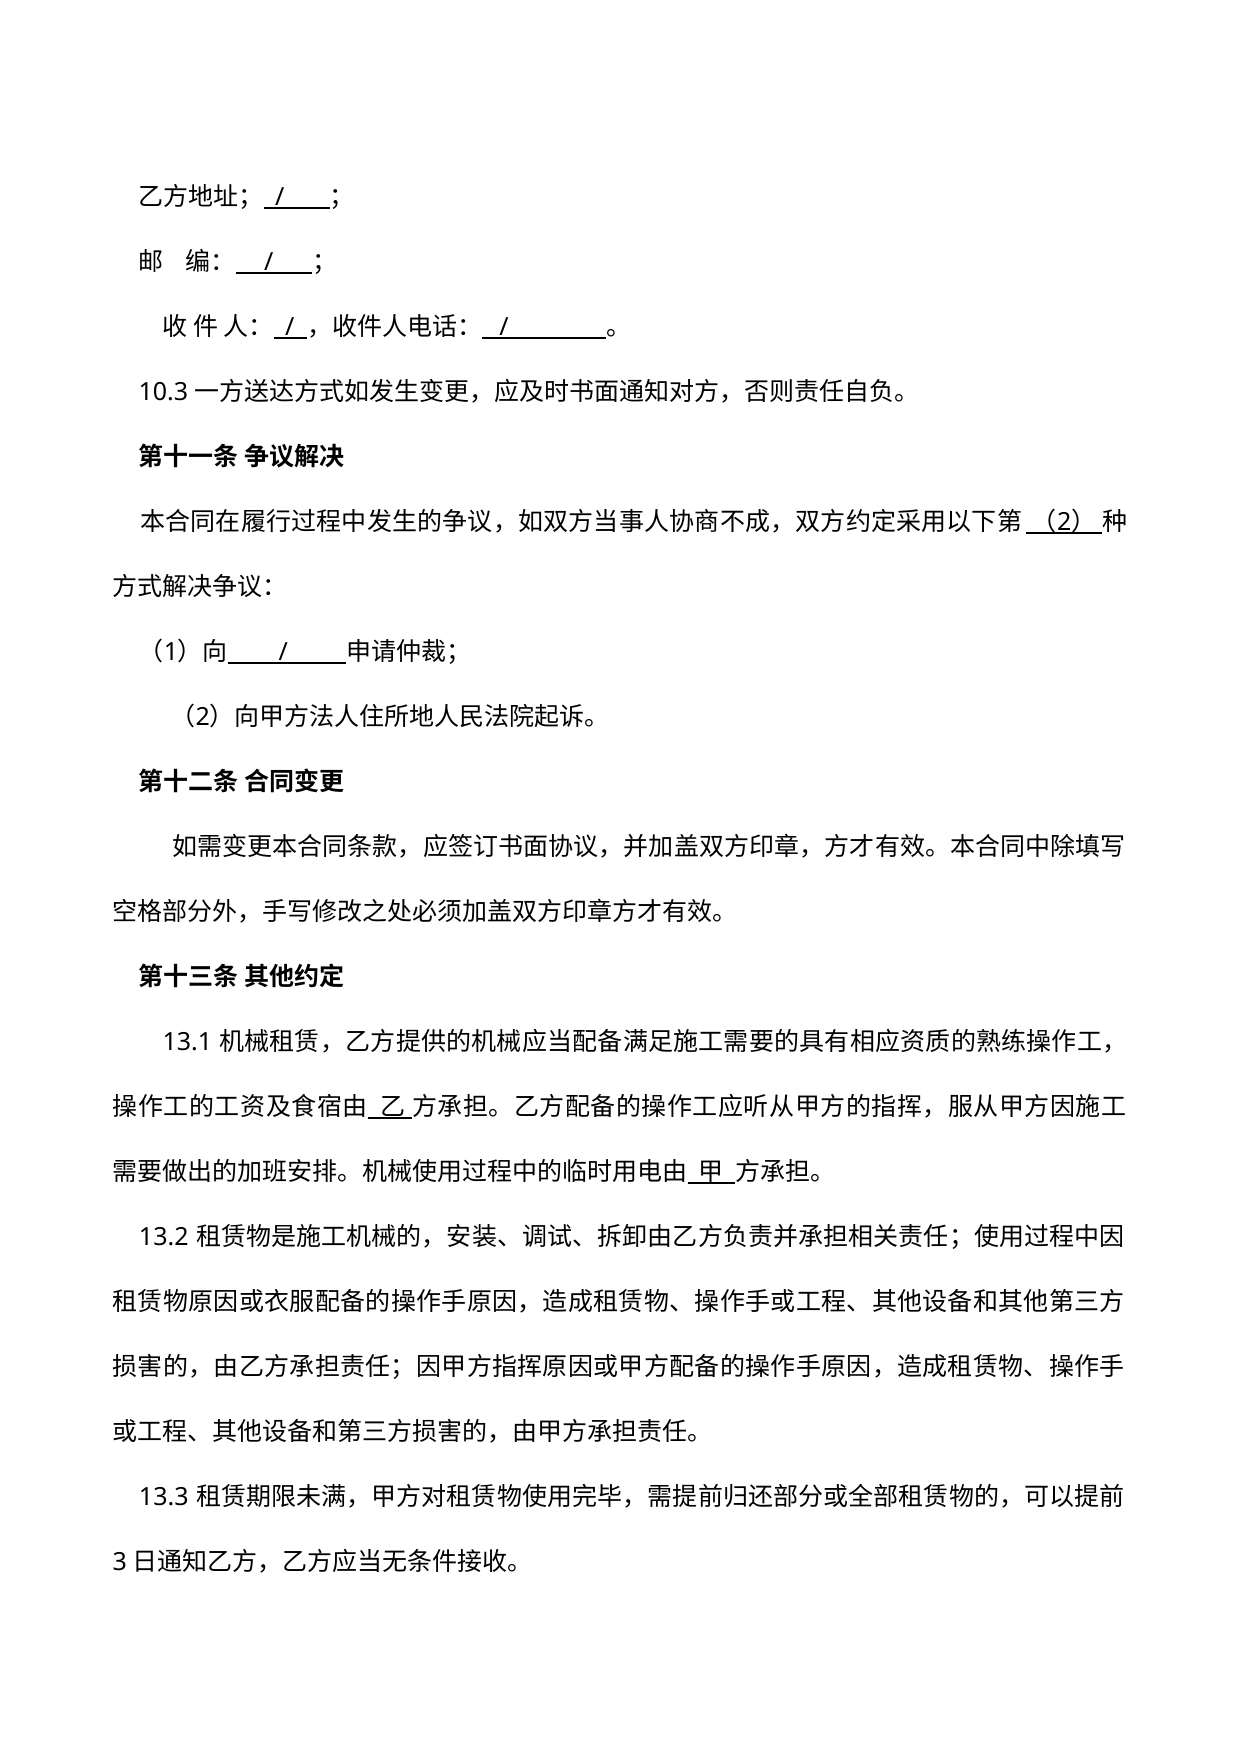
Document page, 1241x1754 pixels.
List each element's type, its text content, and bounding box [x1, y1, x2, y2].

text 邮 编： / ； [112, 227, 1128, 292]
text 第十二条 合同变更 [112, 747, 1128, 812]
text 乙方地址； / ； [112, 162, 1128, 227]
text 本合同在履行过程中发生的争议，如双方当事人协商不成，双方约定采用以下第 （2） 种方式解决争议： [112, 487, 1128, 617]
text 收 件 人： / ，收件人电话： / 。 [112, 292, 1128, 357]
text 10.3 一方送达方式如发生变更，应及时书面通知对方，否则责任自负。 [112, 357, 1128, 422]
text 第十一条 争议解决 [112, 422, 1128, 487]
text 13.2 租赁物是施工机械的，安装、调试、拆卸由乙方负责并承担相关责任；使用过程中因租赁物原因或衣服配备的操作手原因，造成租赁物、操作手或工程、其他设备和其他第三方损害的，由乙方承担责任；因甲方指挥原因或甲方配备的操作手原因，造成租赁物、操作手或工程、其他设备和第三方损害的，由甲方承担责任。 [112, 1202, 1128, 1462]
text 13.1 机械租赁，乙方提供的机械应当配备满足施工需要的具有相应资质的熟练操作工，操作工的工资及食宿由 乙 方承担。乙方配备的操作工应听从甲方的指挥，服从甲方因施工需要做出的加班安排。机械使用过程中的临时用电由 甲 方承担。 [112, 1007, 1128, 1202]
text （2）向甲方法人住所地人民法院起诉。 [112, 682, 1128, 747]
text 第十三条 其他约定 [112, 942, 1128, 1007]
text 13.3 租赁期限未满，甲方对租赁物使用完毕，需提前归还部分或全部租赁物的，可以提前3日通知乙方，乙方应当无条件接收。 [112, 1462, 1128, 1592]
text （1）向 / 申请仲裁； [112, 617, 1128, 682]
text 如需变更本合同条款，应签订书面协议，并加盖双方印章，方才有效。本合同中除填写空格部分外，手写修改之处必须加盖双方印章方才有效。 [112, 812, 1128, 942]
